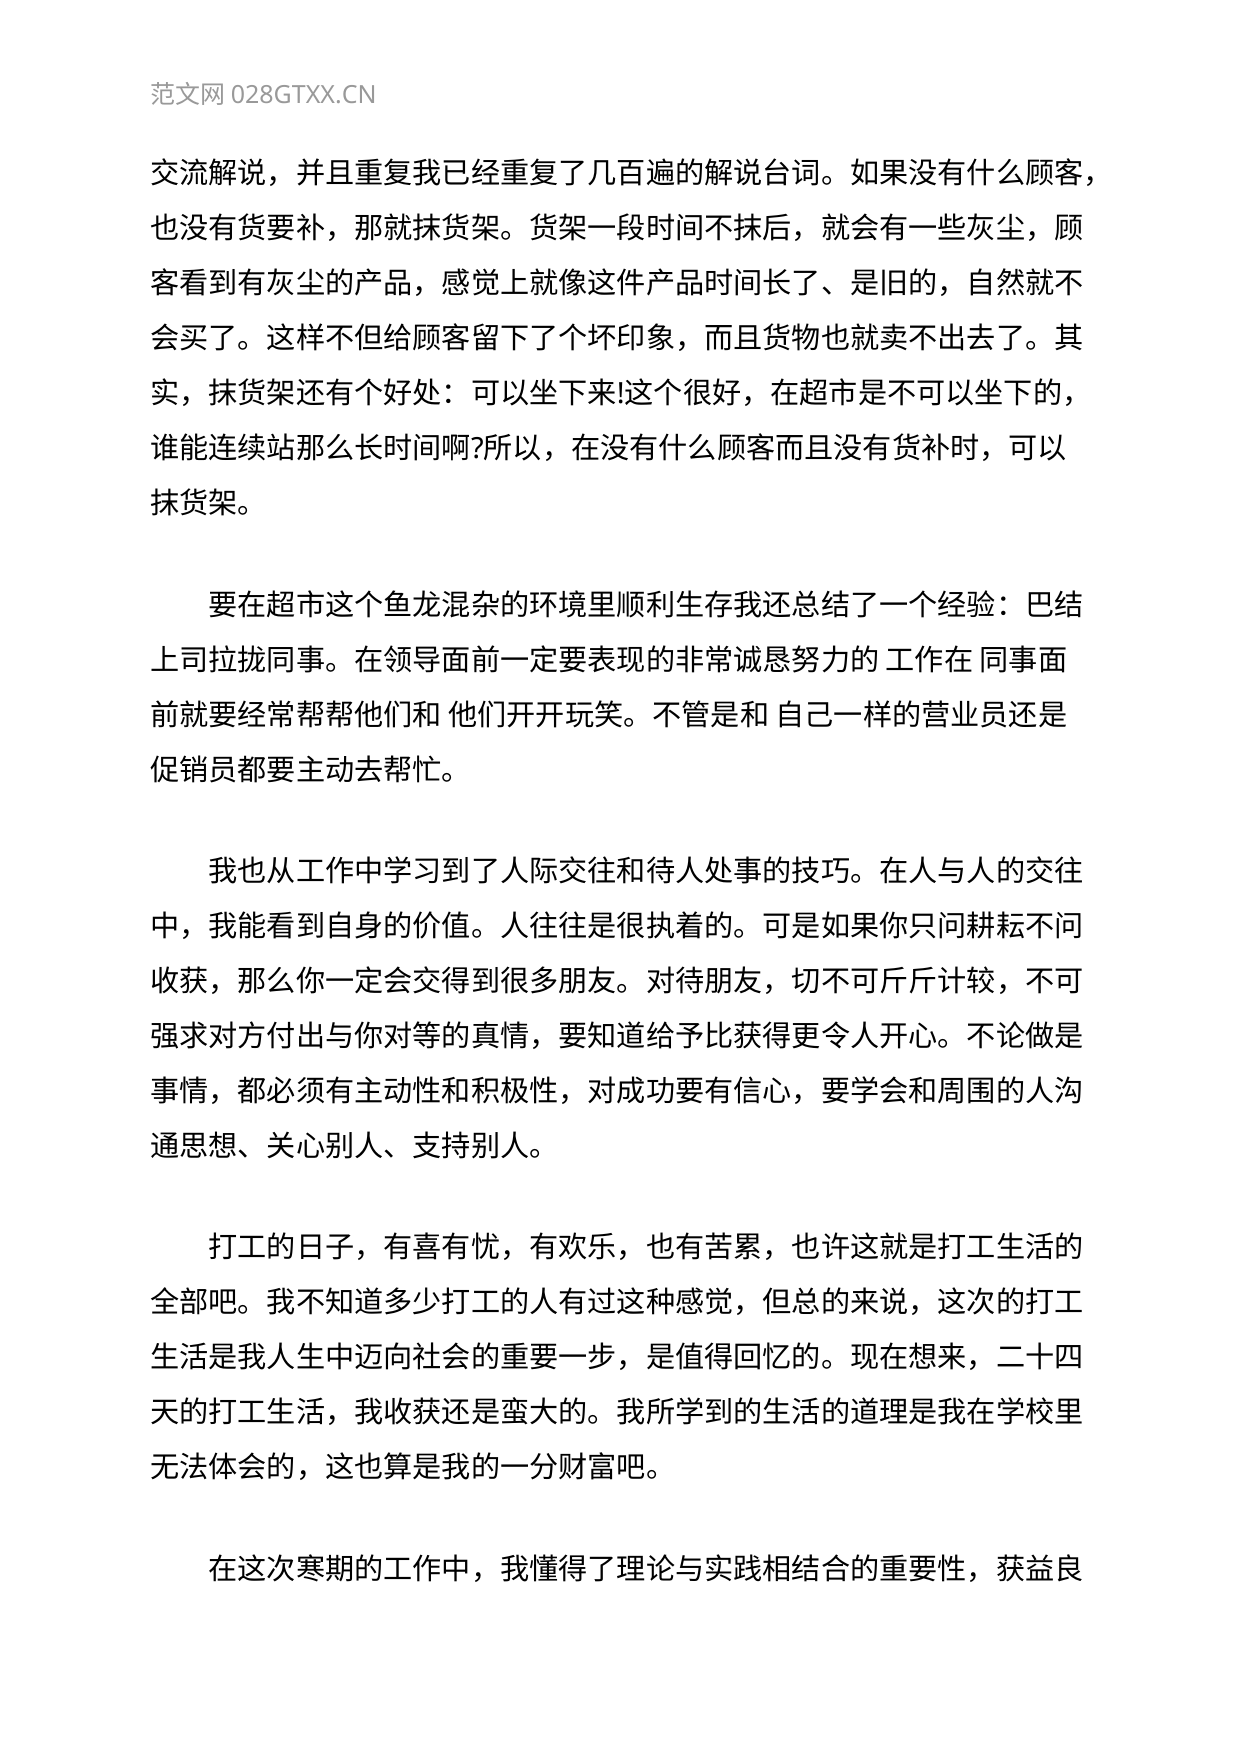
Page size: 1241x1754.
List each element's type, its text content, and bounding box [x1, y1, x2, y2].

text 要在超市这个鱼龙混杂的环境里顺利生存我还总结了一个经验：巴结上司拉拢同事。在领导面前一定要表现的非常诚恳努力的 工作在 同事面前就要经常帮帮他们和 他们开开玩笑。不管是和 自己一样的营业员还是促销员都要主动去帮忙。 [150, 581, 1090, 788]
text 打工的日子，有喜有忧，有欢乐，也有苦累，也许这就是打工生活的全部吧。我不知道多少打工的人有过这种感觉，但总的来说，这次的打工生活是我人生中迈向社会的重要一步，是值得回忆的。现在想来，二十四天的打工生活，我收获还是蛮大的。我所学到的生活的道理是我在学校里无法体会的，这也算是我的一分财富吧。 [150, 1224, 1090, 1486]
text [150, 150, 1090, 522]
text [150, 1545, 1090, 1588]
text 我也从工作中学习到了人际交往和待人处事的技巧。在人与人的交往中，我能看到自身的价值。人往往是很执着的。可是如果你只问耕耘不问收获，那么你一定会交得到很多朋友。对待朋友，切不可斤斤计较，不可强求对方付出与你对等的真情，要知道给予比获得更令人开心。不论做是事情，都必须有主动性和积极性，对成功要有信心，要学会和周围的人沟通思想、关心别人、支持别人。 [150, 848, 1090, 1164]
